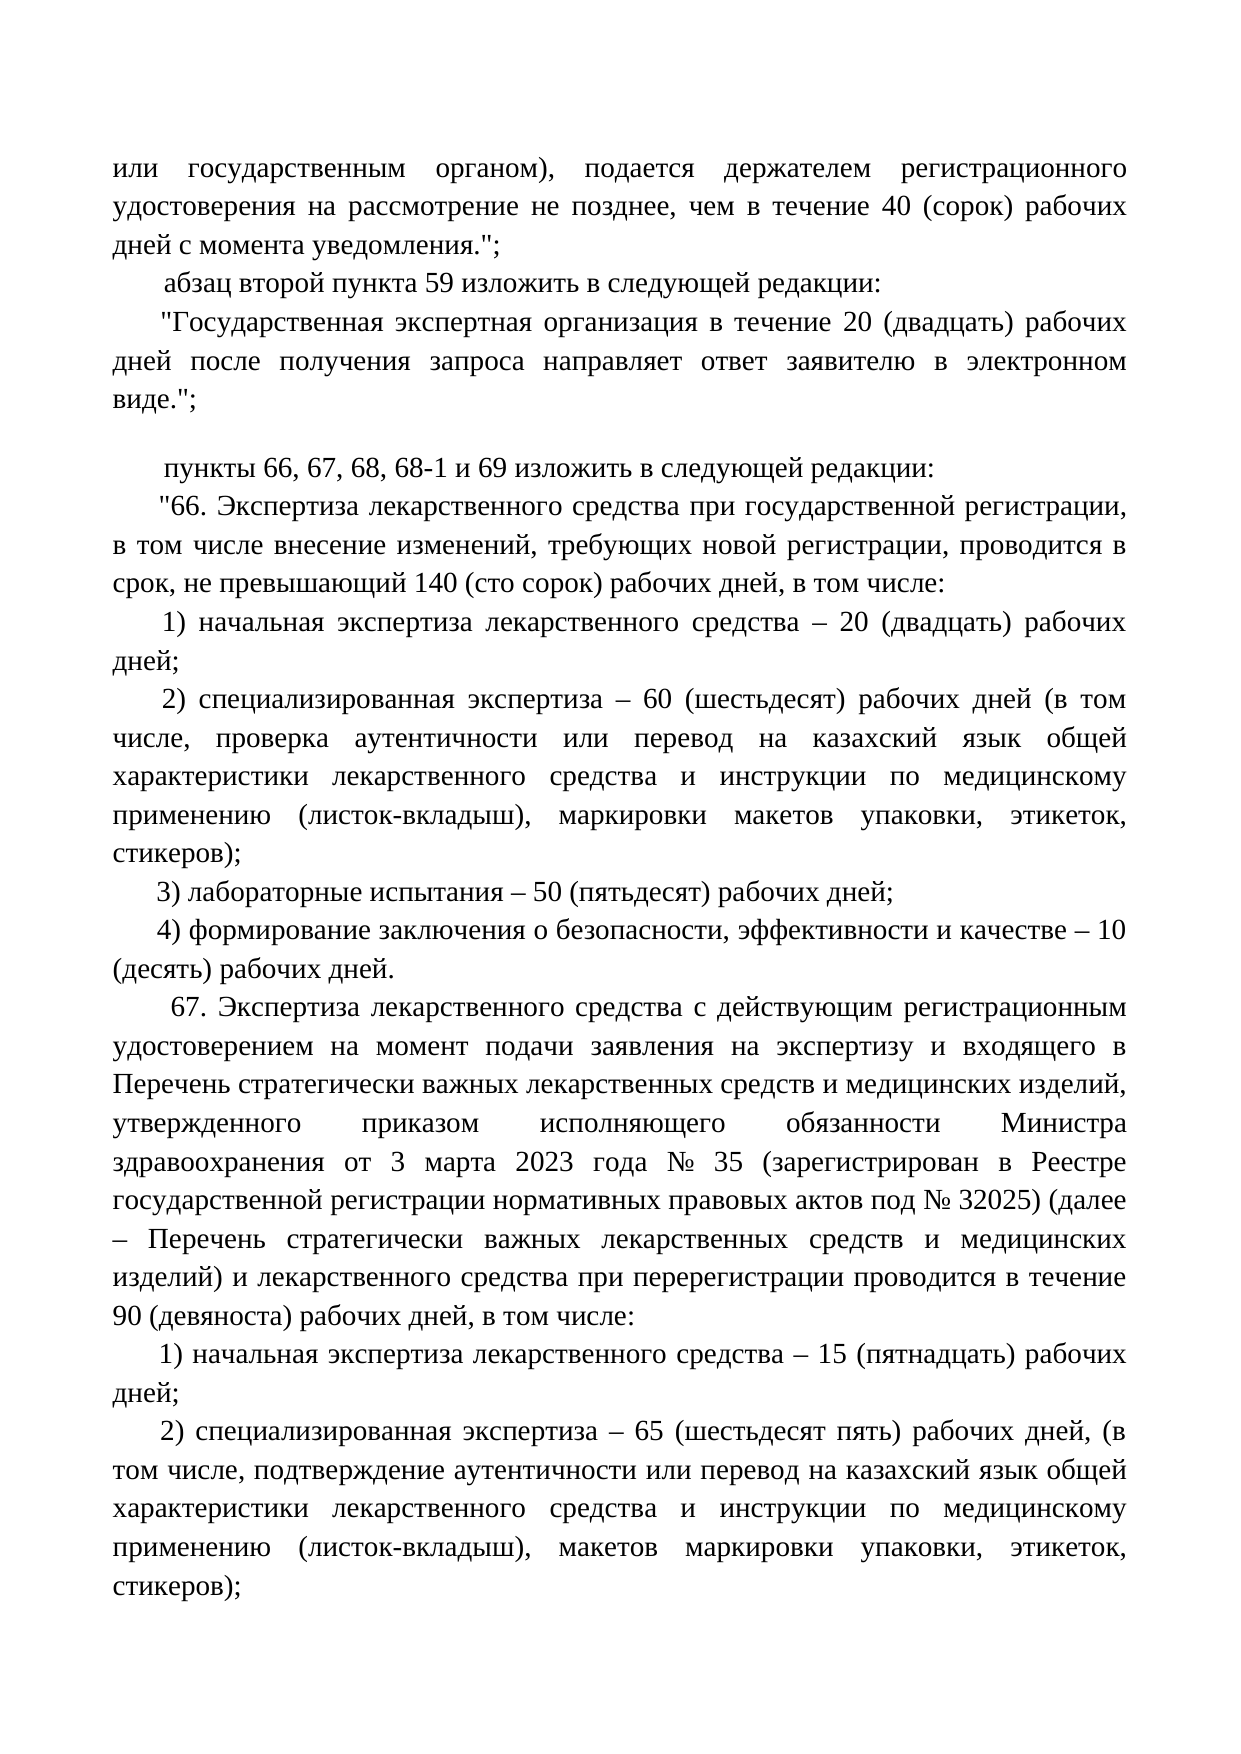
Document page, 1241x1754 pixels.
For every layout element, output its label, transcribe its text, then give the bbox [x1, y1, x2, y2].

text 3) лабораторные испытания – 50 (пятьдесят) рабочих дней; [112, 874, 1128, 907]
text 67. Экспертиза лекарственного средства с действующим регистрационным удостоверением на момент подачи заявления на экспертизу и входящего в Перечень стратегически важных лекарственных средств и медицинских изделий, утвержденного приказом исполняющего обязанности Министра здравоохранения от 3 марта 2023 года № 35 (зарегистрирован в Реестре государственной регистрации нормативных правовых актов под № 32025) (далее – Перечень стратегически важных лекарственных средств и медицинских изделий) и лекарственного средства при перерегистрации проводится в течение 90 (девяноста) рабочих дней, в том числе: [112, 989, 1128, 1331]
text пункты 66, 67, 68, 68-1 и 69 изложить в следующей редакции: [112, 450, 1128, 483]
text "66. Экспертиза лекарственного средства при государственной регистрации, в том числе внесение изменений, требующих новой регистрации, проводится в срок, не превышающий 140 (сто сорок) рабочих дней, в том числе: [112, 488, 1128, 599]
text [112, 150, 1128, 261]
text 4) формирование заключения о безопасности, эффективности и качестве – 10 (десять) рабочих дней. [112, 912, 1128, 984]
text 1) начальная экспертиза лекарственного средства – 15 (пятнадцать) рабочих дней; [112, 1336, 1128, 1408]
text абзац второй пункта 59 изложить в следующей редакции: [112, 266, 1128, 299]
text 1) начальная экспертиза лекарственного средства – 20 (двадцать) рабочих дней; [112, 604, 1128, 676]
text 2) специализированная экспертиза – 65 (шестьдесят пять) рабочих дней, (в том числе, подтверждение аутентичности или перевод на казахский язык общей характеристики лекарственного средства и инструкции по медицинскому применению (листок-вкладыш), макетов маркировки упаковки, этикеток, стикеров); [112, 1413, 1128, 1601]
text 2) специализированная экспертиза – 60 (шестьдесят) рабочих дней (в том числе, проверка аутентичности или перевод на казахский язык общей характеристики лекарственного средства и инструкции по медицинскому применению (листок-вкладыш), маркировки макетов упаковки, этикеток, стикеров); [112, 681, 1128, 869]
text "Государственная экспертная организация в течение 20 (двадцать) рабочих дней после получения запроса направляет ответ заявителю в электронном виде."; [112, 304, 1128, 415]
